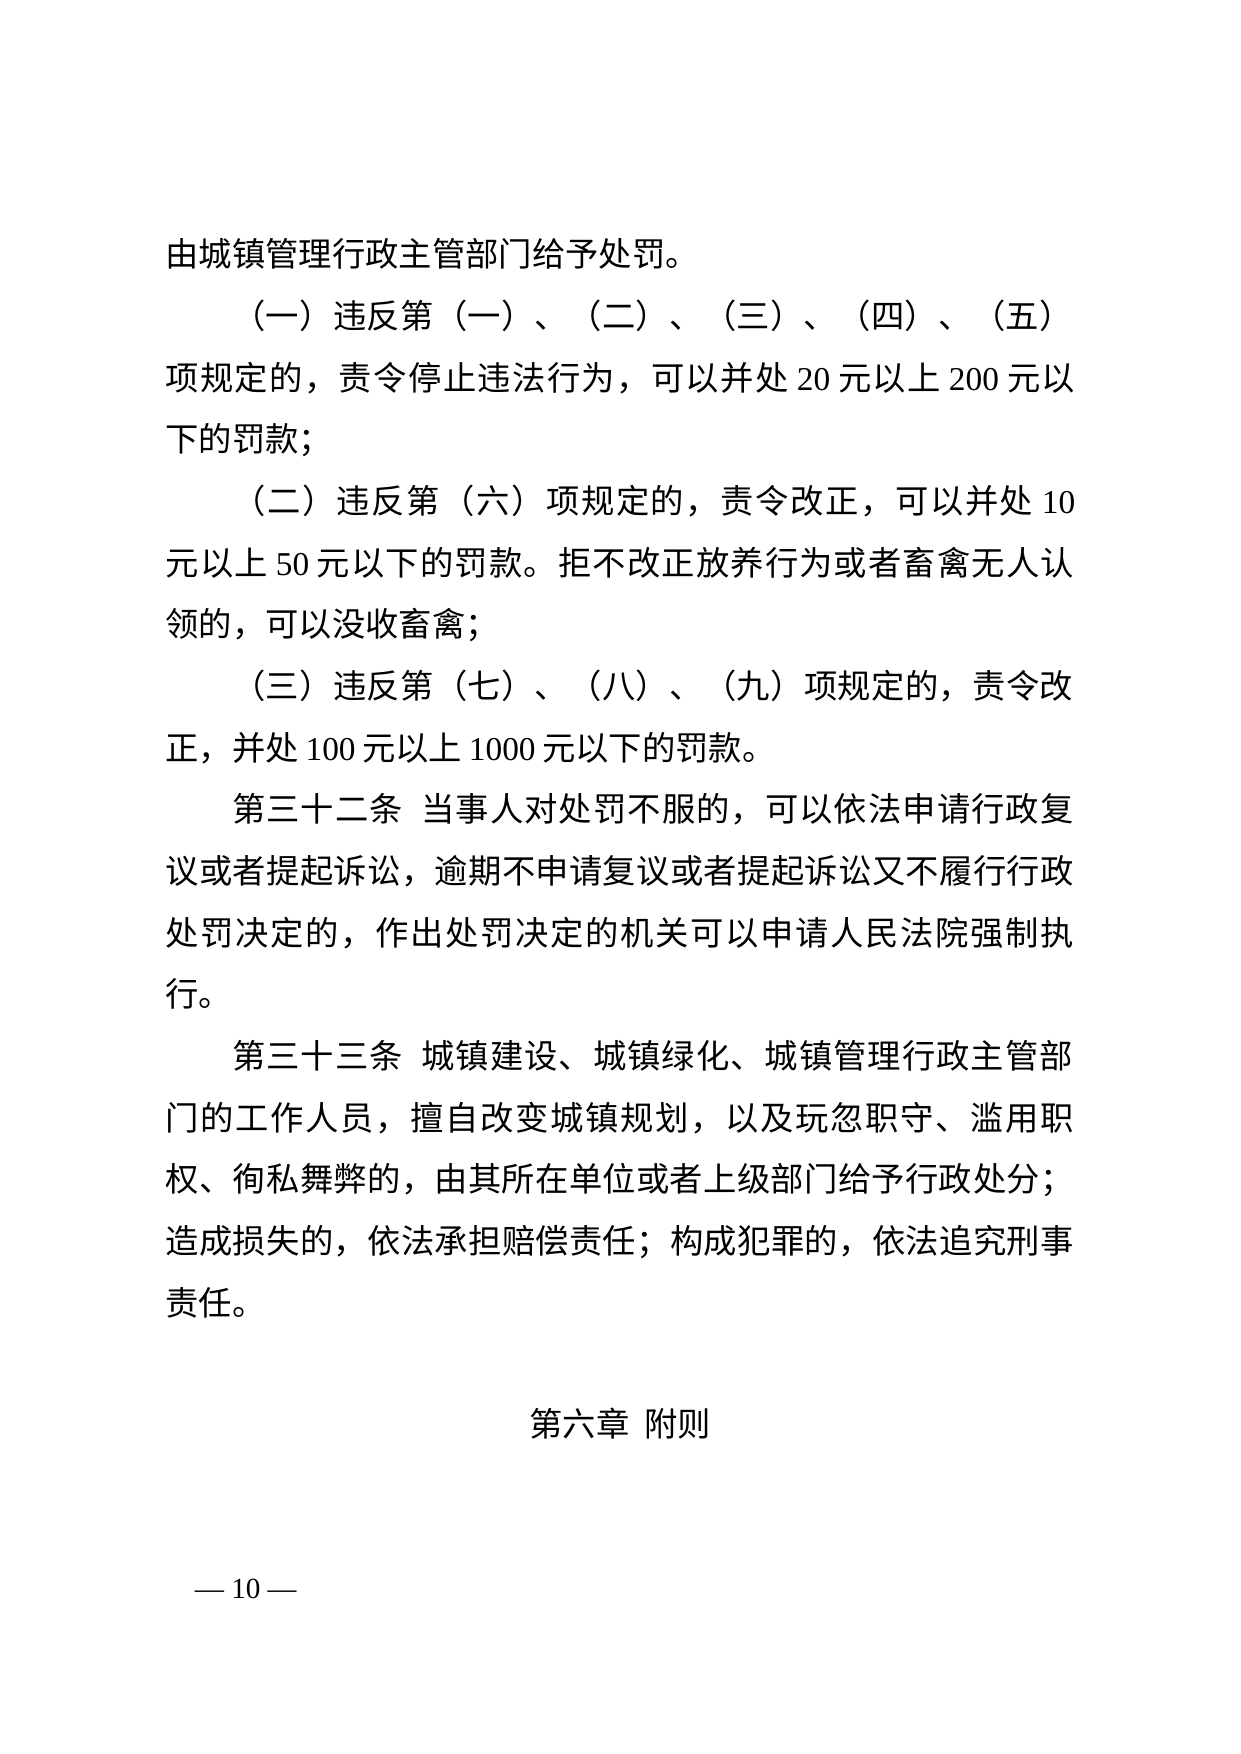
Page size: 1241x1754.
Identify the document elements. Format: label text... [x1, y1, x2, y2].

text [165, 217, 1075, 279]
text （一）违反第（一）、（二）、（三）、（四）、（五）项规定的，责令停止违法行为，可以并处20元以上200元以下的罚款； [165, 279, 1075, 464]
text 第三十二条 当事人对处罚不服的，可以依法申请行政复议或者提起诉讼，逾期不申请复议或者提起诉讼又不履行行政处罚决定的，作出处罚决定的机关可以申请人民法院强制执行。 [165, 772, 1075, 1019]
text （三）违反第（七）、（八）、（九）项规定的，责令改正，并处100元以上1000元以下的罚款。 [165, 649, 1075, 772]
text （二）违反第（六）项规定的，责令改正，可以并处10元以上50元以下的罚款。拒不改正放养行为或者畜禽无人认领的，可以没收畜禽； [165, 464, 1075, 649]
text 第六章 附则 [165, 1389, 1075, 1455]
text 第三十三条 城镇建设、城镇绿化、城镇管理行政主管部门的工作人员，擅自改变城镇规划，以及玩忽职守、滥用职权、徇私舞弊的，由其所在单位或者上级部门给予行政处分；造成损失的，依法承担赔偿责任；构成犯罪的，依法追究刑事责任。 [165, 1019, 1075, 1327]
